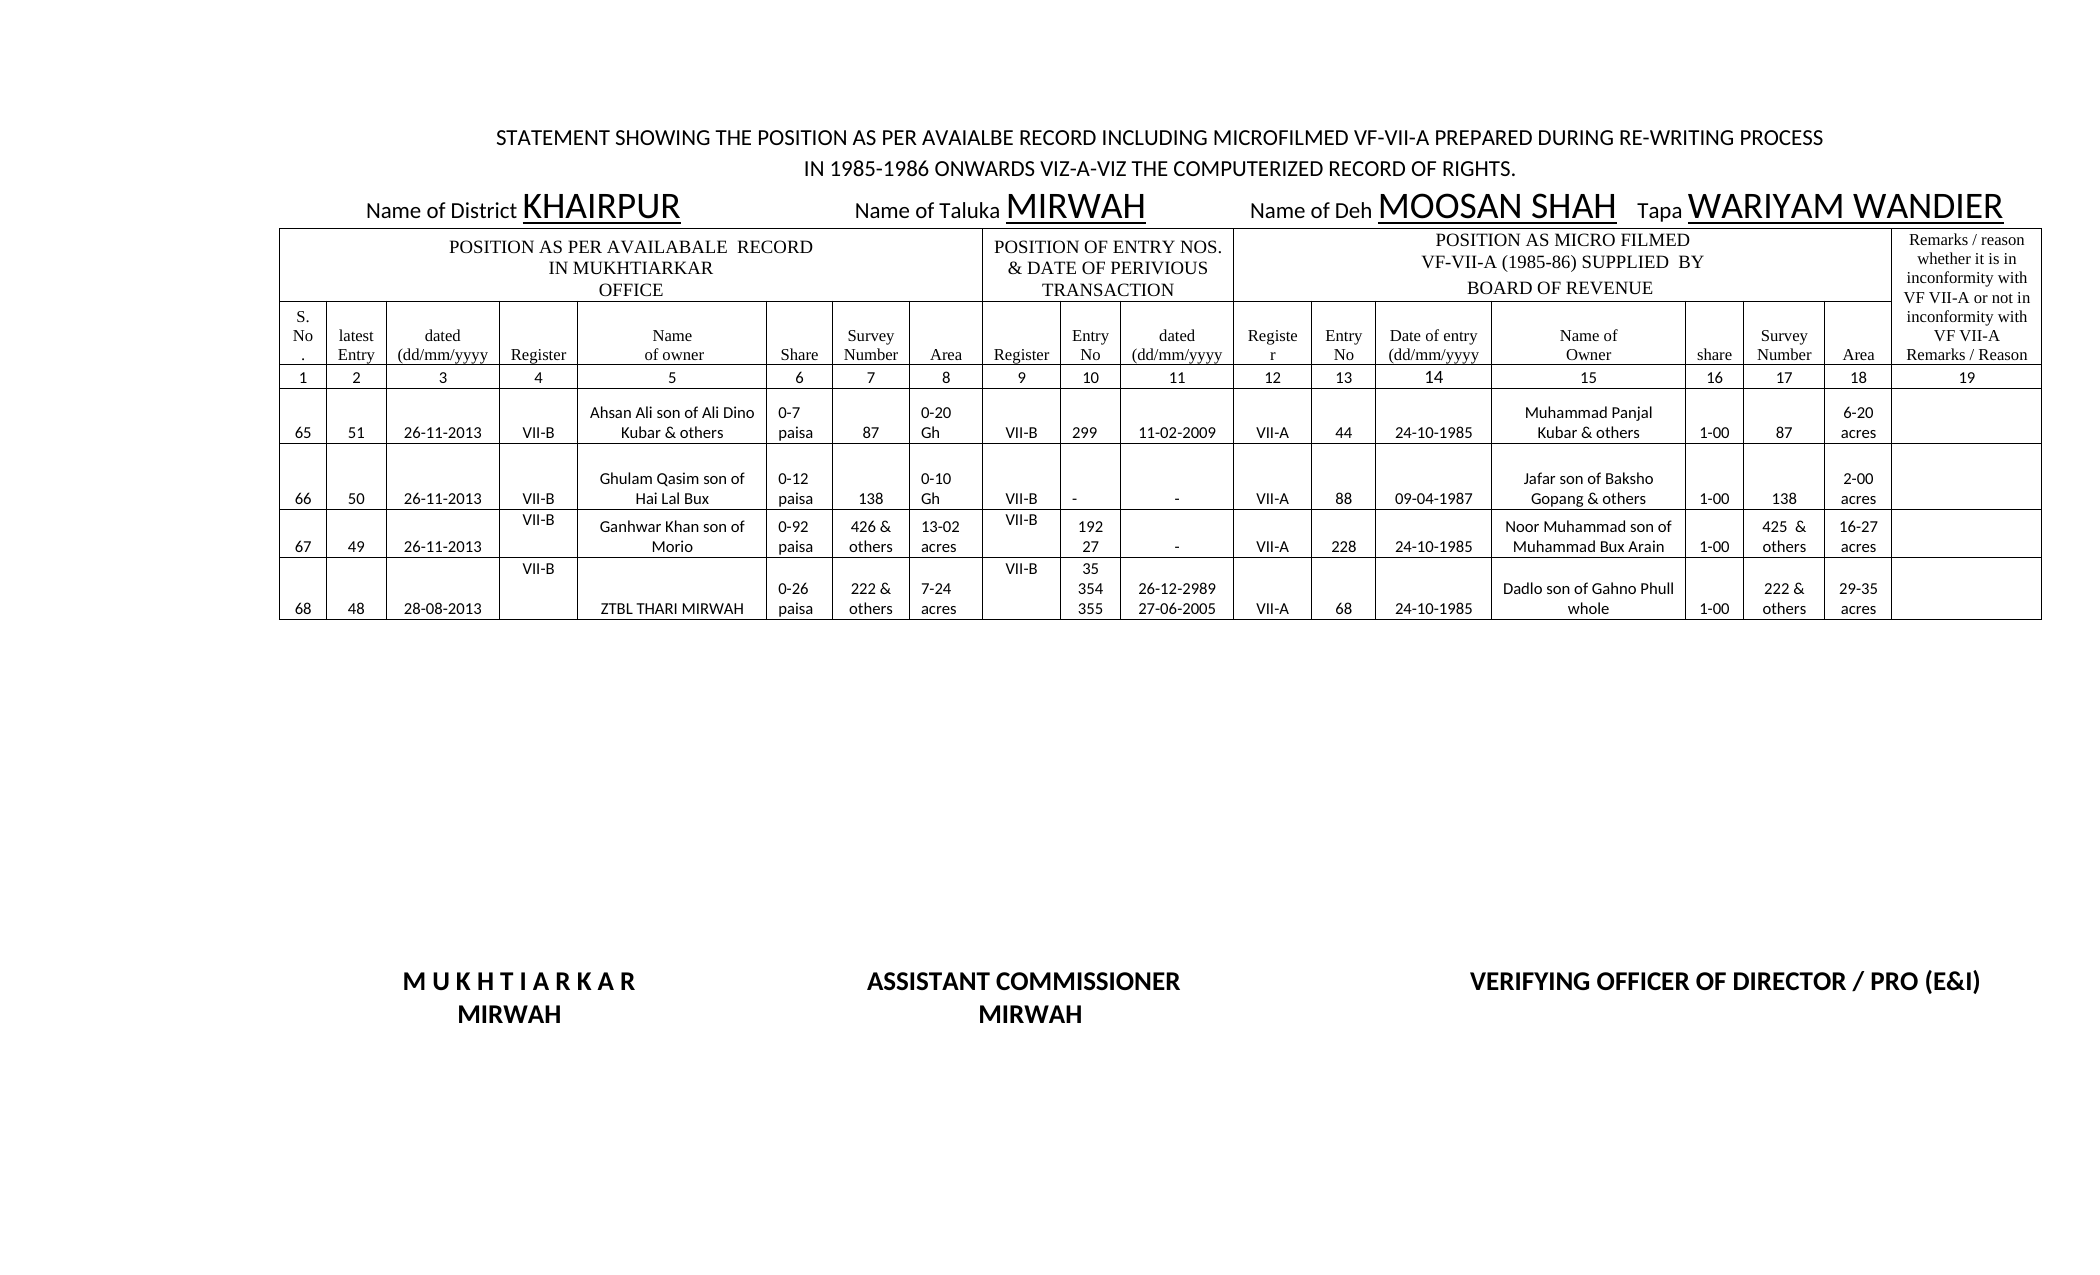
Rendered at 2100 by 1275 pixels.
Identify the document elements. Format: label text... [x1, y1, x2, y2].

table_cell Muhammad Panjal Kubar & others [1492, 389, 1685, 443]
table_cell Area [910, 302, 982, 364]
table_cell - [1061, 444, 1120, 508]
table_cell Name of Deh MOOSAN SHAH Tapa WARIYAM WANDIER [1234, 183, 2042, 228]
table_cell IN 1985-1986 ONWARDS VIZ-A-VIZ THE COMPUTERIZED RECORD OF RIGHTS. [279, 151, 2042, 182]
table_cell VII-A [1234, 510, 1311, 557]
table_cell 192 27 [1061, 510, 1120, 557]
table_cell VII-A [1234, 558, 1311, 619]
table_cell 67 [280, 510, 326, 557]
table_cell Ghulam Qasim son of Hai Lal Bux [578, 444, 766, 508]
table_cell 44 [1312, 389, 1375, 443]
table_cell share [1686, 302, 1743, 364]
table_cell 24-10-1985 [1376, 389, 1491, 443]
table_cell 24-10-1985 [1376, 558, 1491, 619]
table_cell Name of Owner [1492, 302, 1685, 364]
table_cell 24-10-1985 [1376, 510, 1491, 557]
table_cell 88 [1312, 444, 1375, 508]
table_cell 35 354 355 [1061, 558, 1120, 619]
table_cell Noor Muhammad son of Muhammad Bux Arain [1492, 510, 1685, 557]
table_cell Date of entry (dd/mm/yyyy [1376, 302, 1491, 364]
table_cell 138 [1744, 444, 1824, 508]
table_cell Name of owner [578, 302, 766, 364]
table_cell VII-B [983, 389, 1060, 443]
table_cell 1-00 [1686, 389, 1743, 443]
table_cell 1-00 [1686, 510, 1743, 557]
table_cell Survey Number [1744, 302, 1824, 364]
table_cell 0-12 paisa [767, 444, 832, 508]
table_cell 13-02 acres [910, 510, 982, 557]
table_cell 1-00 [1686, 558, 1743, 619]
table_cell 299 [1061, 389, 1120, 443]
table_cell Remarks / reason whether it is in inconformity with VF VII-A or not in inconformity with VF VII-A Remarks / Reason [1892, 229, 2041, 364]
table_header STATEMENT SHOWING THE POSITION AS PER AVAIALBE RECORD INCLUDING MICROFILMED VF-VII-A PREPARED DURING RE-WRITING PROCESS [279, 120, 2042, 151]
table_cell 10 [1061, 365, 1120, 388]
table_cell ZTBL THARI MIRWAH [578, 558, 766, 619]
table_cell 18 [1825, 365, 1891, 388]
table_cell 11-02-2009 [1121, 389, 1233, 443]
table_cell 0-92 paisa [767, 510, 832, 557]
table_cell 426 & others [833, 510, 909, 557]
table_cell - [1121, 444, 1233, 508]
table_cell 26-11-2013 [387, 444, 499, 508]
table_cell 4 [500, 365, 577, 388]
table_cell 14 [1376, 365, 1491, 388]
table_cell 15 [1492, 365, 1685, 388]
table_cell POSITION AS MICRO FILMED VF-VII-A (1985-86) SUPPLIED BY BOARD OF REVENUE [1234, 229, 1891, 301]
table_cell 48 [327, 558, 386, 619]
table_cell 13 [1312, 365, 1375, 388]
table_cell VII-B [983, 444, 1060, 508]
table_cell Register [500, 302, 577, 364]
table_cell 50 [327, 444, 386, 508]
table_cell Name of District KHAIRPUR [279, 183, 767, 228]
table_cell 17 [1744, 365, 1824, 388]
table_cell 16-27 acres [1825, 510, 1891, 557]
table_cell Area [1825, 302, 1891, 364]
table_cell 68 [280, 558, 326, 619]
table_cell dated (dd/mm/yyyy [1121, 302, 1233, 364]
table_cell [1892, 510, 2041, 557]
table_cell [1892, 389, 2041, 443]
table_cell 9 [983, 365, 1060, 388]
table_cell 0-20 Gh [910, 389, 982, 443]
table_cell 28-08-2013 [387, 558, 499, 619]
table_cell POSITION AS PER AVAILABALE RECORD IN MUKHTIARKAR OFFICE [280, 229, 982, 301]
table_cell Ganhwar Khan son of Morio [578, 510, 766, 557]
table_cell 0-10 Gh [910, 444, 982, 508]
table_cell 26-11-2013 [387, 510, 499, 557]
table_cell 87 [1744, 389, 1824, 443]
table_cell Register [983, 302, 1060, 364]
table_cell 138 [833, 444, 909, 508]
table_cell 7-24 acres [910, 558, 982, 619]
table_cell [1892, 558, 2041, 619]
table_cell Survey Number [833, 302, 909, 364]
table_cell 2-00 acres [1825, 444, 1891, 508]
table_cell S. No. [280, 302, 326, 364]
table_cell latest Entry [327, 302, 386, 364]
table_cell Entry No [1061, 302, 1120, 364]
table_cell 5 [578, 365, 766, 388]
table_cell 26-12-2989 27-06-2005 [1121, 558, 1233, 619]
table_cell 1-00 [1686, 444, 1743, 508]
table_cell 228 [1312, 510, 1375, 557]
table_cell Jafar son of Baksho Gopang & others [1492, 444, 1685, 508]
table_cell 7 [833, 365, 909, 388]
table_cell 3 [387, 365, 499, 388]
table_cell 2 [327, 365, 386, 388]
table_cell 49 [327, 510, 386, 557]
table_cell 65 [280, 389, 326, 443]
table_cell VII-B [500, 389, 577, 443]
table_cell 51 [327, 389, 386, 443]
table_cell VII-B [983, 558, 1060, 619]
table_cell [1892, 444, 2041, 508]
table_cell POSITION OF ENTRY NOS. & DATE OF PERIVIOUS TRANSACTION [983, 229, 1233, 301]
table_cell Share [767, 302, 832, 364]
table_cell 6-20 acres [1825, 389, 1891, 443]
table_cell Name of Taluka MIRWAH [767, 183, 1233, 228]
table_cell VII-B [983, 510, 1060, 557]
table_cell 222 & others [833, 558, 909, 619]
table_cell Dadlo son of Gahno Phull whole [1492, 558, 1685, 619]
table_cell 8 [910, 365, 982, 388]
table_cell 19 [1892, 365, 2041, 388]
table_cell - [1121, 510, 1233, 557]
table_cell VII-A [1234, 389, 1311, 443]
table_cell 16 [1686, 365, 1743, 388]
table_cell VII-B [500, 510, 577, 557]
table_cell Ahsan Ali son of Ali Dino Kubar & others [578, 389, 766, 443]
table_cell 425 & others [1744, 510, 1824, 557]
table_cell 11 [1121, 365, 1233, 388]
table_cell 68 [1312, 558, 1375, 619]
table_cell 0-7 paisa [767, 389, 832, 443]
table_cell 66 [280, 444, 326, 508]
table_cell 222 & others [1744, 558, 1824, 619]
table_cell 29-35 acres [1825, 558, 1891, 619]
table_cell VII-A [1234, 444, 1311, 508]
table_cell 0-26 paisa [767, 558, 832, 619]
table_cell Entry No [1312, 302, 1375, 364]
table_cell VII-B [500, 558, 577, 619]
table_cell 12 [1234, 365, 1311, 388]
table_cell 26-11-2013 [387, 389, 499, 443]
table_cell VII-B [500, 444, 577, 508]
table_cell dated (dd/mm/yyyy [387, 302, 499, 364]
table_cell 6 [767, 365, 832, 388]
table_cell 09-04-1987 [1376, 444, 1491, 508]
table_cell Register [1234, 302, 1311, 364]
table_cell 87 [833, 389, 909, 443]
table_cell 1 [280, 365, 326, 388]
